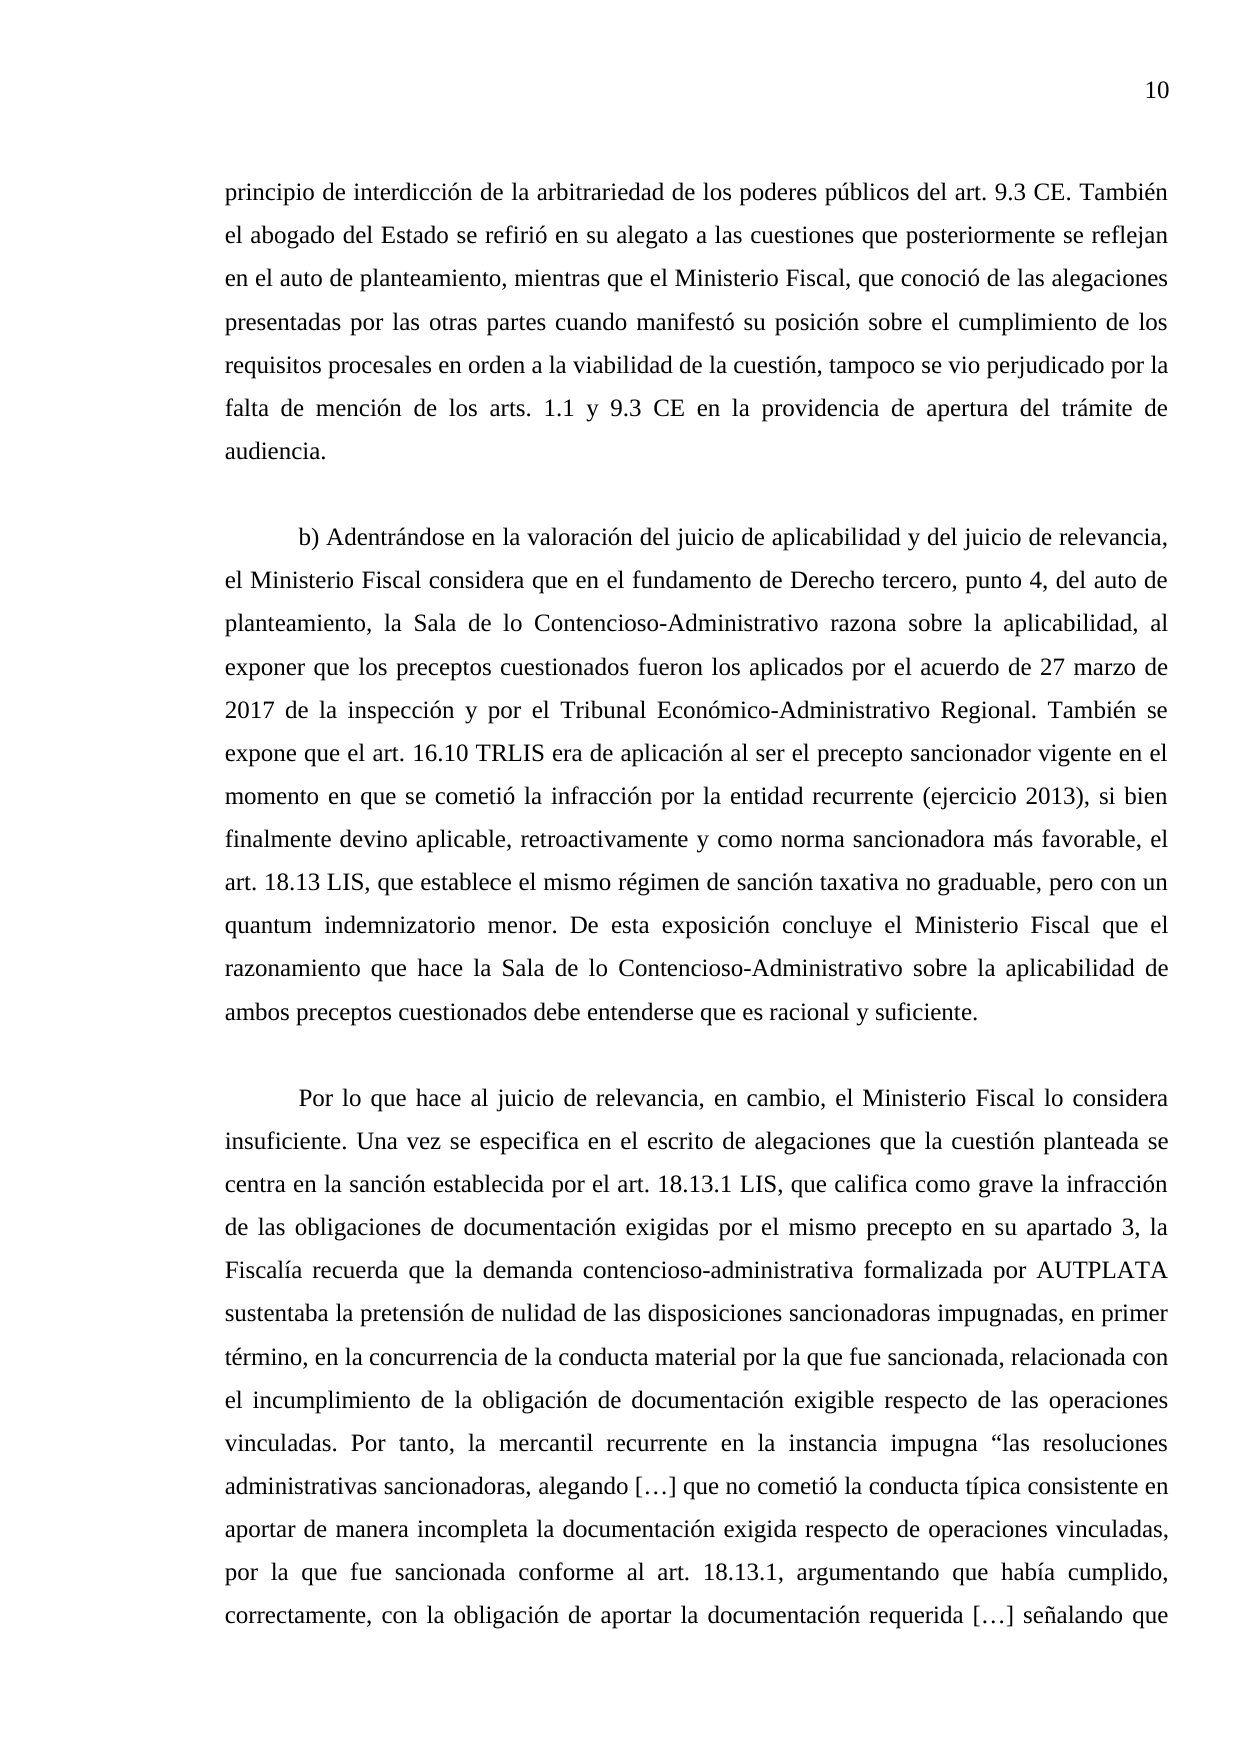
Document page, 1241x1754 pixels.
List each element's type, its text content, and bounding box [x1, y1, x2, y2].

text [224, 177, 1169, 465]
text b) Adentrándose en la valoración del juicio de aplicabilidad y del juicio de relevancia, el Ministerio Fiscal considera que en el fundamento de Derecho tercero, punto 4, del auto de planteamiento, la Sala de lo Contencioso-Administrativo razona sobre la aplicabilidad, al exponer que los preceptos cuestionados fueron los aplicados por el acuerdo de 27 marzo de 2017 de la inspección y por el Tribunal Económico-Administrativo Regional. También se expone que el art. 16.10 TRLIS era de aplicación al ser el precepto sancionador vigente en el momento en que se cometió la infracción por la entidad recurrente (ejercicio 2013), si bien finalmente devino aplicable, retroactivamente y como norma sancionadora más favorable, el art. 18.13 LIS, que establece el mismo régimen de sanción taxativa no graduable, pero con un quantum indemnizatorio menor. De esta exposición concluye el Ministerio Fiscal que el razonamiento que hace la Sala de lo Contencioso-Administrativo sobre la aplicabilidad de ambos preceptos cuestionados debe entenderse que es racional y suficiente. [224, 522, 1169, 1025]
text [224, 1083, 1169, 1629]
